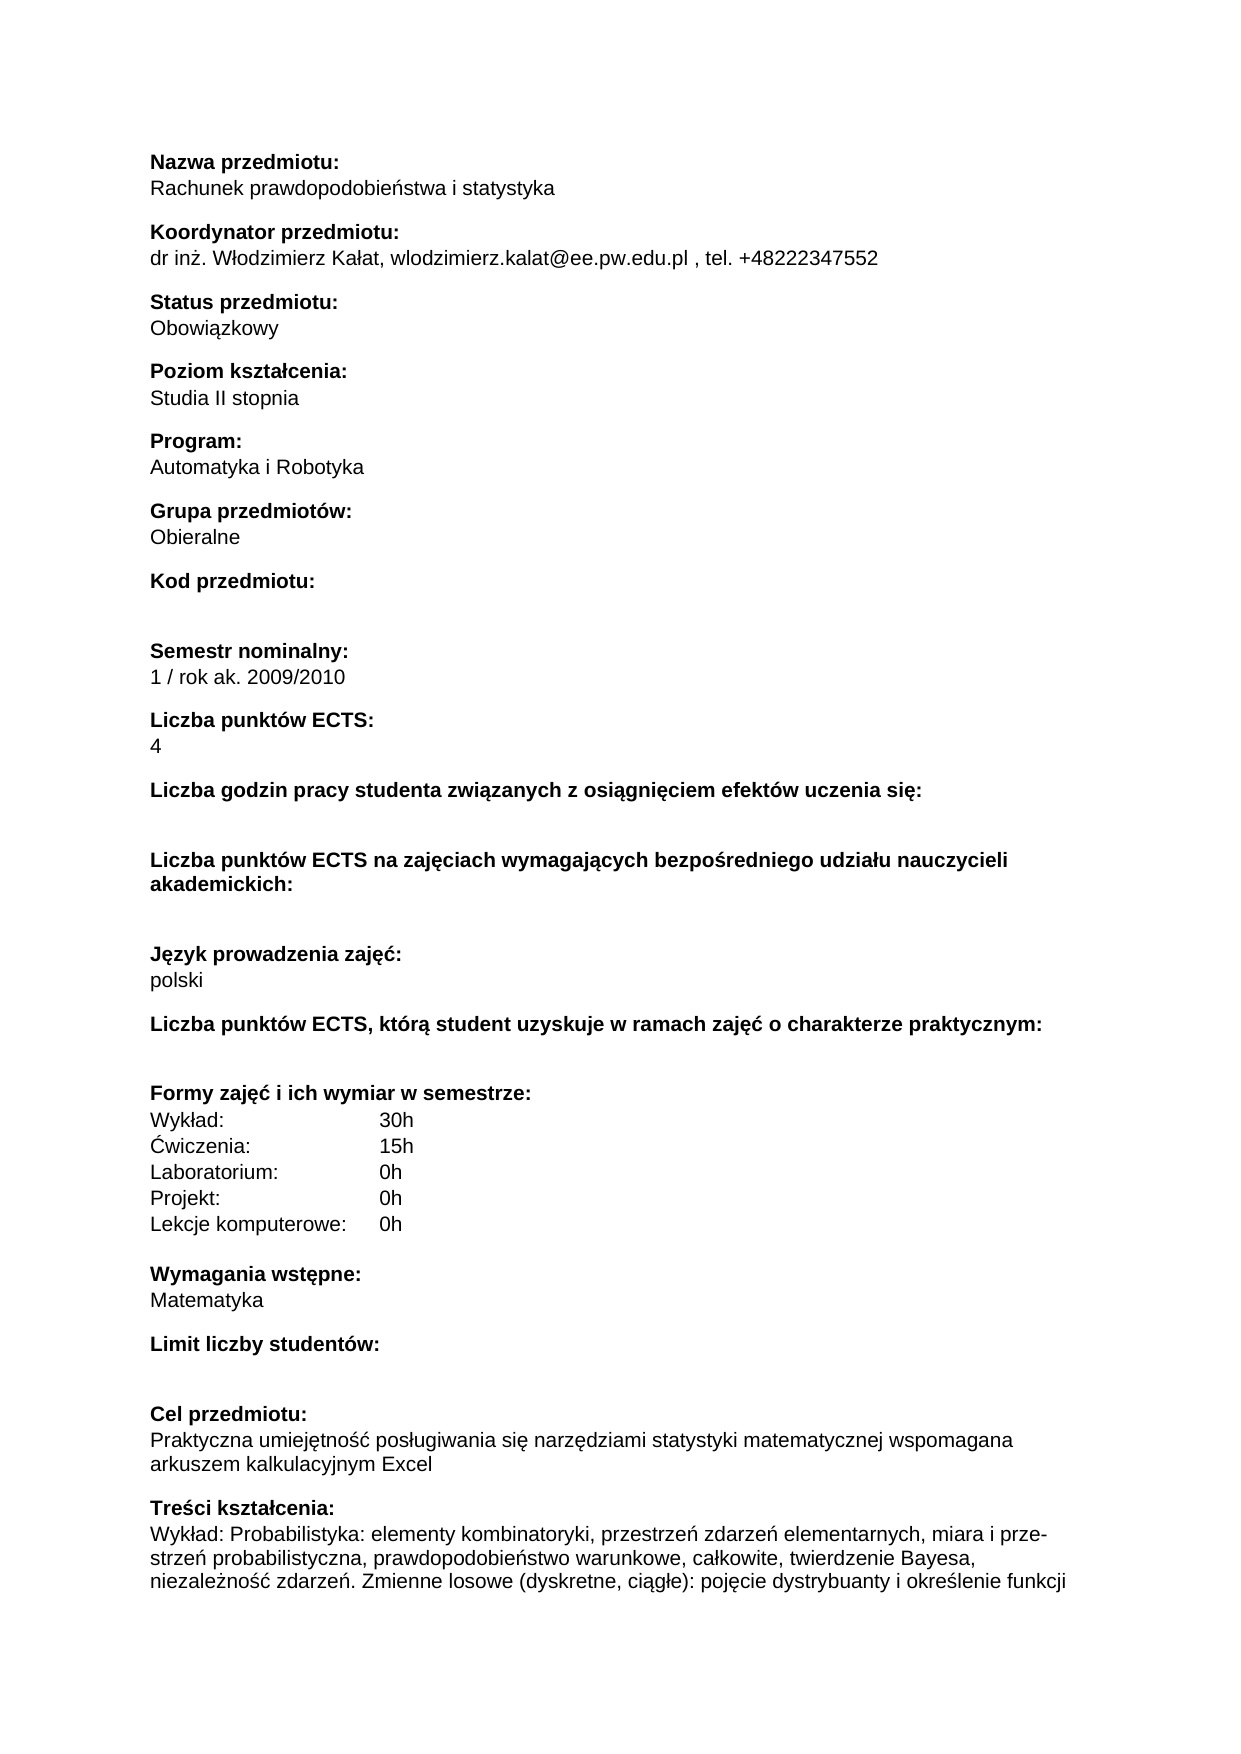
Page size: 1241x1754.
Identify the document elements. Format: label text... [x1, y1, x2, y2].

text Formy zajęć i ich wymiar w semestrze: [150, 1081, 1090, 1105]
text Obieralne [150, 525, 1090, 549]
table_header Wykład: [140, 1108, 367, 1132]
text Limit liczby studentów: [150, 1332, 1090, 1356]
table_cell 15h [369, 1132, 597, 1158]
table_cell 0h [369, 1184, 597, 1210]
text Cel przedmiotu: [150, 1402, 1090, 1426]
text Matematyka [150, 1288, 1090, 1312]
text Liczba punktów ECTS, którą student uzyskuje w ramach zajęć o charakterze praktycznym: [150, 1011, 1090, 1035]
text Liczba punktów ECTS na zajęciach wymagających bezpośredniego udziału nauczycieli akademickich: [150, 848, 1090, 896]
text 4 [150, 734, 1090, 758]
text Automatyka i Robotyka [150, 455, 1090, 479]
table_cell Projekt: [140, 1186, 367, 1210]
text Koordynator przedmiotu: [150, 220, 1090, 244]
text Studia II stopnia [150, 385, 1090, 409]
text Grupa przedmiotów: [150, 499, 1090, 523]
table_cell 0h [369, 1158, 597, 1184]
text Status przedmiotu: [150, 289, 1090, 313]
text Obowiązkowy [150, 316, 1090, 339]
text Wymagania wstępne: [150, 1262, 1090, 1286]
text Kod przedmiotu: [150, 569, 1090, 593]
text polski [150, 968, 1090, 992]
text Praktyczna umiejętność posługiwania się narzędziami statystyki matematycznej wspomagana arkuszem kalkulacyjnym Excel [150, 1428, 1090, 1476]
text Liczba godzin pracy studenta związanych z osiągnięciem efektów uczenia się: [150, 778, 1090, 802]
table_cell 0h [369, 1210, 597, 1236]
table_header 30h [369, 1108, 597, 1132]
table_cell Lekcje komputerowe: [140, 1212, 367, 1236]
text Program: [150, 429, 1090, 453]
text 1 / rok ak. 2009/2010 [150, 664, 1090, 688]
text Liczba punktów ECTS: [150, 708, 1090, 732]
text Nazwa przedmiotu: [150, 150, 1090, 174]
text Poziom kształcenia: [150, 359, 1090, 383]
text Treści kształcenia: [150, 1495, 1090, 1519]
table_cell Ćwiczenia: [140, 1134, 367, 1158]
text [150, 1521, 1090, 1593]
text Język prowadzenia zajęć: [150, 942, 1090, 966]
text Semestr nominalny: [150, 638, 1090, 662]
table_cell Laboratorium: [140, 1160, 367, 1184]
text Rachunek prawdopodobieństwa i statystyka [150, 176, 1090, 200]
text dr inż. Włodzimierz Kałat, wlodzimierz.kalat@ee.pw.edu.pl , tel. +48222347552 [150, 246, 1090, 270]
